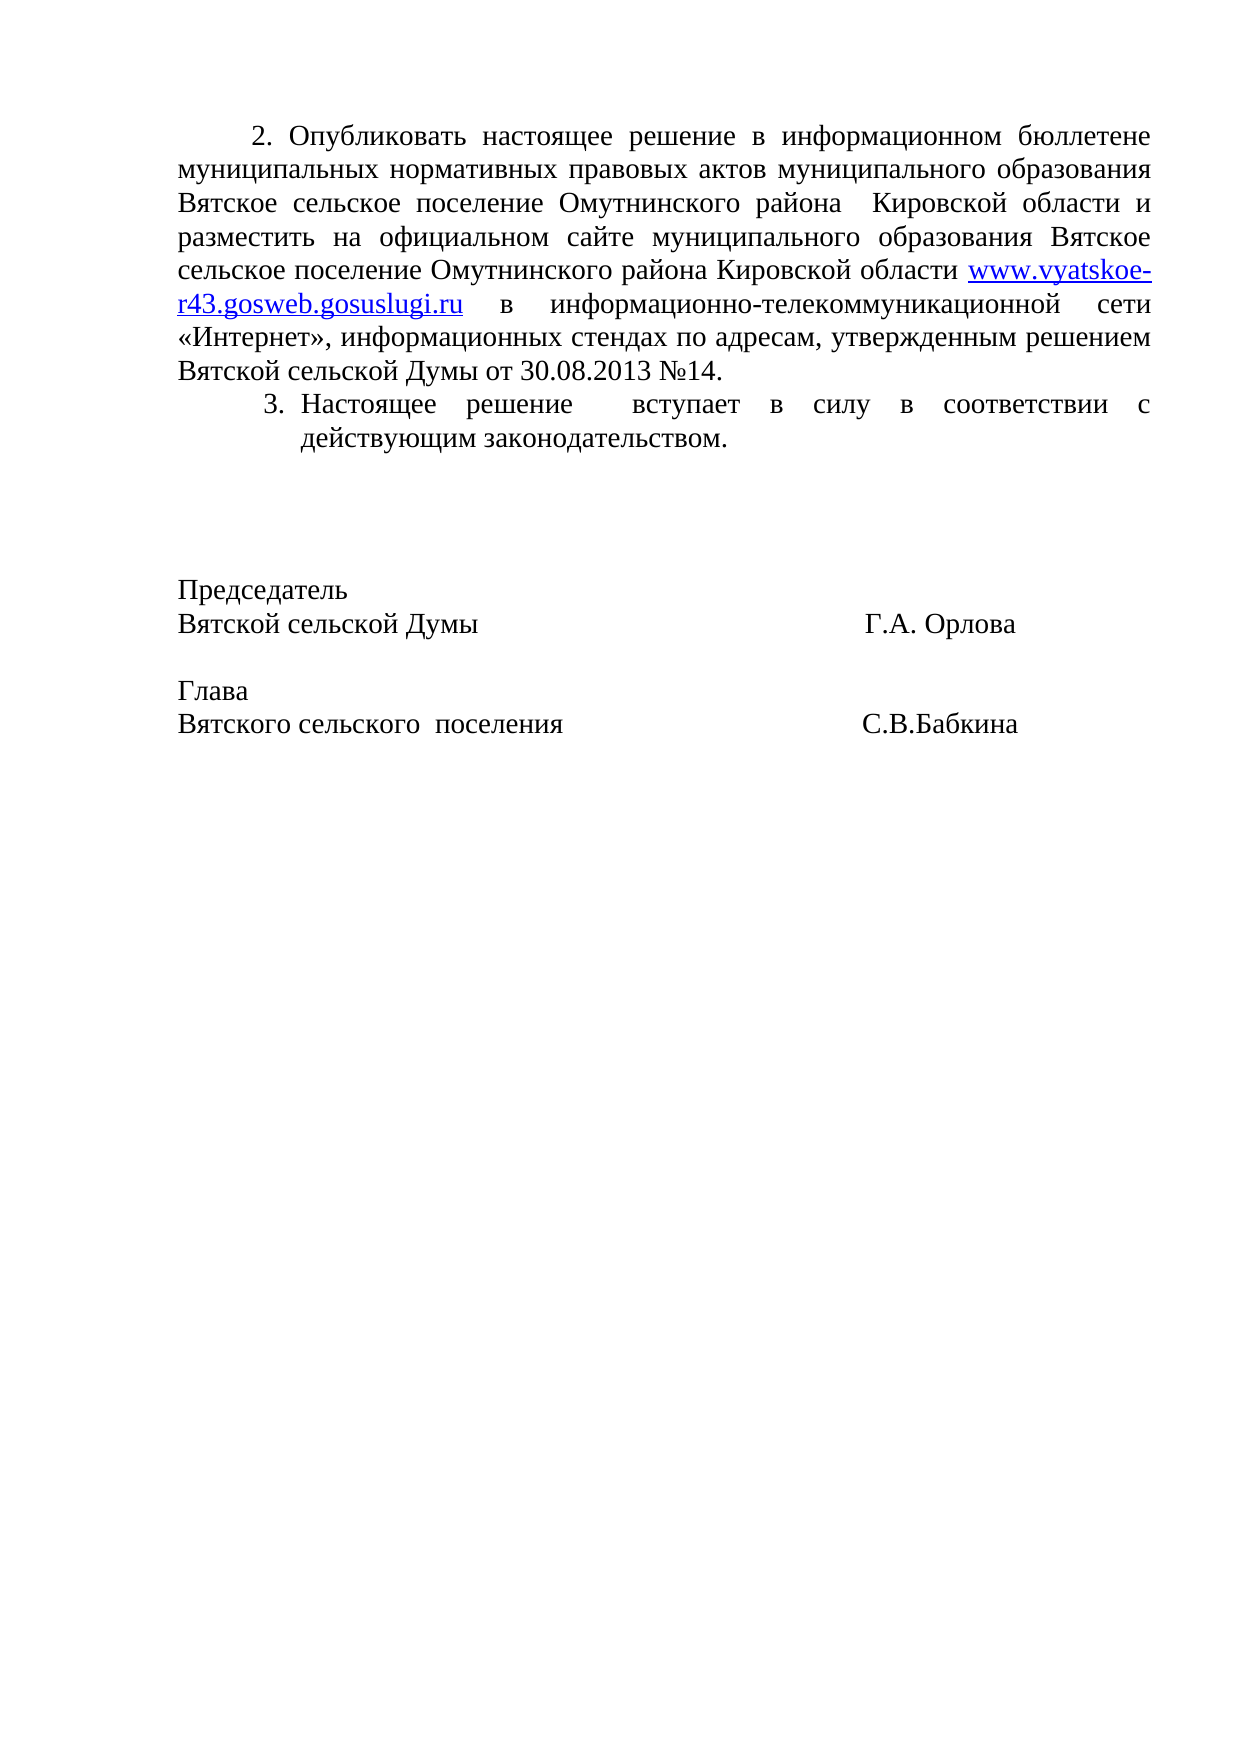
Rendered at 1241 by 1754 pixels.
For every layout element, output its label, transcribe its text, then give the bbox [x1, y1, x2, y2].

text Вятской сельской Думы Г.А. Орлова [177, 606, 1152, 639]
list Настоящее решение вступает в силу в соответствии с действующим законодательством. [263, 386, 1152, 453]
text Вятского сельского поселения С.В.Бабкина [177, 706, 1152, 740]
text Председатель [177, 572, 1152, 606]
text 2. Опубликовать настоящее решение в информационном бюллетене муниципальных нормативных правовых актов муниципального образования Вятское сельское поселение Омутнинского района Кировской области и разместить на официальном сайте муниципального образования Вятское сельское поселение Омутнинского района Кировской области www.vyatskoe-r43.gosweb.gosuslugi.ru в информационно-телекоммуникационной сети «Интернет», информационных стендах по адресам, утвержденным решением Вятской сельской Думы от 30.08.2013 №14. [177, 118, 1152, 386]
text Глава [177, 673, 1152, 706]
